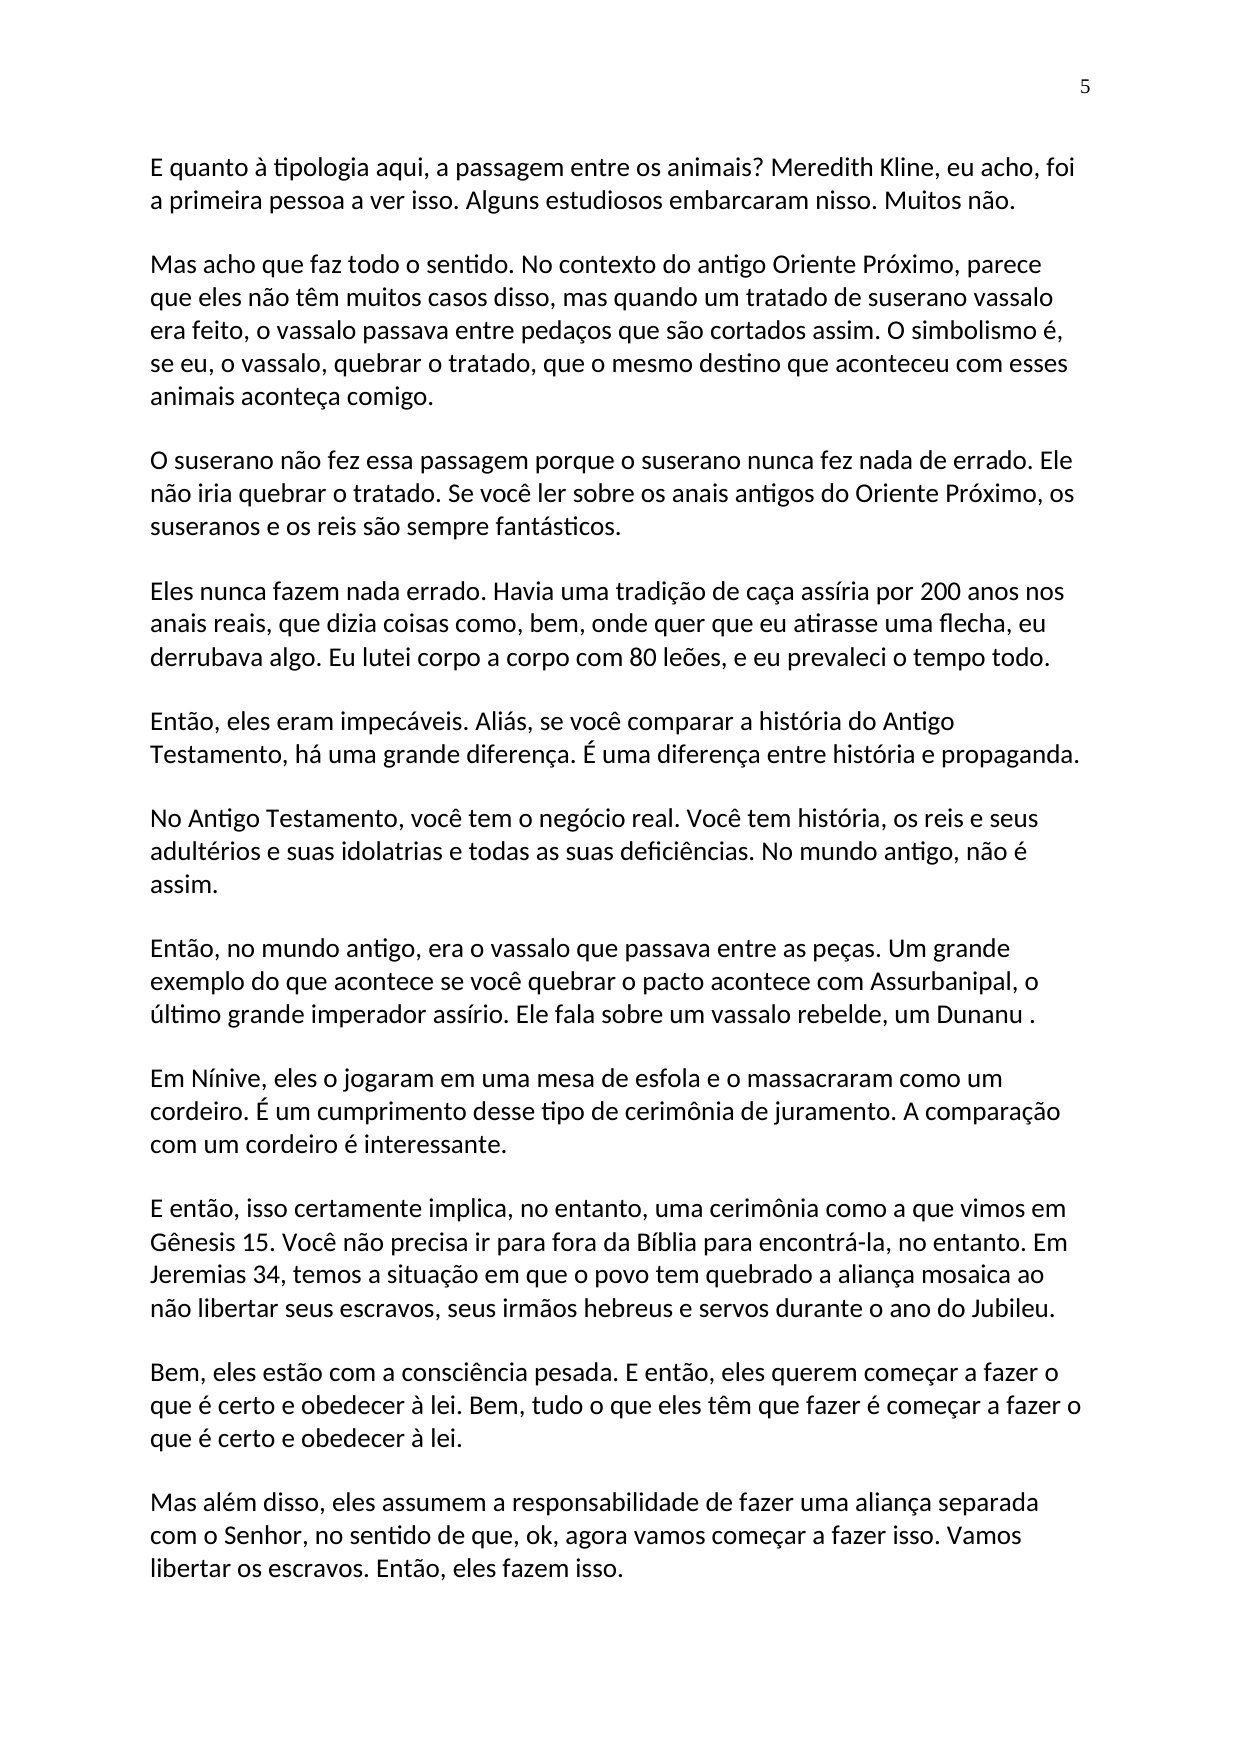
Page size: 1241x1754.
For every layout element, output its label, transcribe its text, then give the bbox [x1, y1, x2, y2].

text Eles nunca fazem nada errado. Havia uma tradição de caça assíria por 200 anos nos anais reais, que dizia coisas como, bem, onde quer que eu atirasse uma flecha, eu derrubava algo. Eu lutei corpo a corpo com 80 leões, e eu prevaleci o tempo todo. [150, 574, 1090, 673]
text Bem, eles estão com a consciência pesada. E então, eles querem começar a fazer o que é certo e obedecer à lei. Bem, tudo o que eles têm que fazer é começar a fazer o que é certo e obedecer à lei. [150, 1355, 1090, 1454]
text Mas além disso, eles assumem a responsabilidade de fazer uma aliança separada com o Senhor, no sentido de que, ok, agora vamos começar a fazer isso. Vamos libertar os escravos. Então, eles fazem isso. [150, 1485, 1090, 1584]
text Então, no mundo antigo, era o vassalo que passava entre as peças. Um grande exemplo do que acontece se você quebrar o pacto acontece com Assurbanipal, o último grande imperador assírio. Ele fala sobre um vassalo rebelde, um Dunanu . [150, 931, 1090, 1030]
text Mas acho que faz todo o sentido. No contexto do antigo Oriente Próximo, parece que eles não têm muitos casos disso, mas quando um tratado de suserano vassalo era feito, o vassalo passava entre pedaços que são cortados assim. O simbolismo é, se eu, o vassalo, quebrar o tratado, que o mesmo destino que aconteceu com esses animais aconteça comigo. [150, 247, 1090, 412]
text O suserano não fez essa passagem porque o suserano nunca fez nada de errado. Ele não iria quebrar o tratado. Se você ler sobre os anais antigos do Oriente Próximo, os suseranos e os reis são sempre fantásticos. [150, 443, 1090, 542]
text Em Nínive, eles o jogaram em uma mesa de esfola e o massacraram como um cordeiro. É um cumprimento desse tipo de cerimônia de juramento. A comparação com um cordeiro é interessante. [150, 1061, 1090, 1161]
text Então, eles eram impecáveis. Aliás, se você comparar a história do Antigo Testamento, há uma grande diferença. É uma diferença entre história e propaganda. [150, 704, 1090, 770]
text E quanto à tipologia aqui, a passagem entre os animais? Meredith Kline, eu acho, foi a primeira pessoa a ver isso. Alguns estudiosos embarcaram nisso. Muitos não. [150, 150, 1090, 216]
text E então, isso certamente implica, no entanto, uma cerimônia como a que vimos em Gênesis 15. Você não precisa ir para fora da Bíblia para encontrá-la, no entanto. Em Jeremias 34, temos a situação em que o povo tem quebrado a aliança mosaica ao não libertar seus escravos, seus irmãos hebreus e servos durante o ano do Jubileu. [150, 1192, 1090, 1324]
text No Antigo Testamento, você tem o negócio real. Você tem história, os reis e seus adultérios e suas idolatrias e todas as suas deficiências. No mundo antigo, não é assim. [150, 801, 1090, 900]
